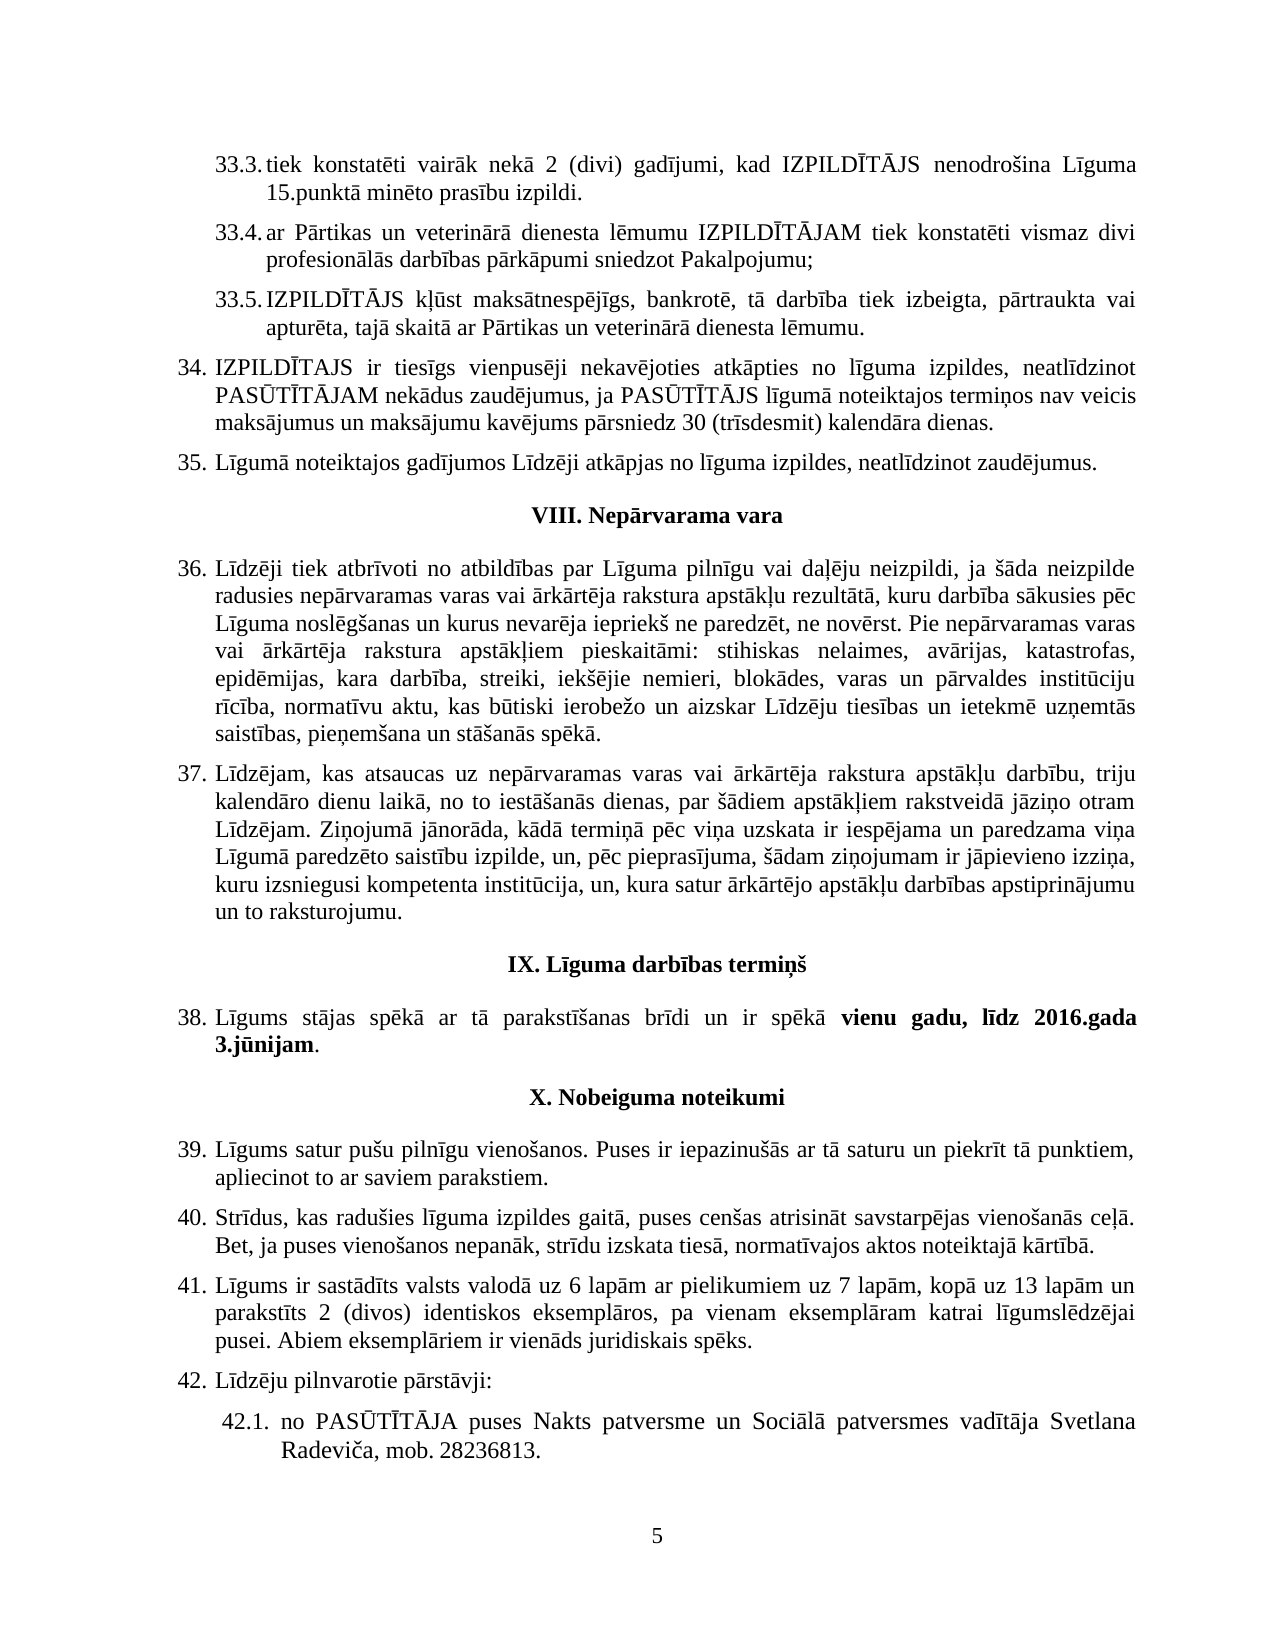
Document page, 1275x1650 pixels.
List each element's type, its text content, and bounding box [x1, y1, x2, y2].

list Strīdus, kas radušies līguma izpildes gaitā, puses cenšas atrisināt savstarpējas vienošanās ceļā. Bet, ja puses vienošanos nepanāk, strīdu izskata tiesā, normatīvajos aktos noteiktajā kārtībā. [177, 1203, 1137, 1258]
list Līdzēji tiek atbrīvoti no atbildības par Līguma pilnīgu vai daļēju neizpildi, ja šāda neizpilde radusies nepārvaramas varas vai ārkārtēja rakstura apstākļu rezultātā, kuru darbība sākusies pēc Līguma noslēgšanas un kurus nevarēja iepriekš ne paredzēt, ne novērst. Pie nepārvaramas varas vai ārkārtēja rakstura apstākļiem pieskaitāmi: stihiskas nelaimes, avārijas, katastrofas, epidēmijas, kara darbība, streiki, iekšējie nemieri, blokādes, varas un pārvaldes institūciju rīcība, normatīvu aktu, kas būtiski ierobežo un aizskar Līdzēju tiesības un ietekmē uzņemtās saistības, pieņemšana un stāšanās spēkā. [177, 554, 1137, 747]
list Līdzēju pilnvarotie pārstāvji: [177, 1366, 1137, 1394]
list Līgums satur pušu pilnīgu vienošanos. Puses ir iepazinušās ar tā saturu un piekrīt tā punktiem, apliecinot to ar saviem parakstiem. [177, 1135, 1137, 1191]
list Līdzējam, kas atsaucas uz nepārvaramas varas vai ārkārtēja rakstura apstākļu darbību, triju kalendāro dienu laikā, no to iestāšanās dienas, par šādiem apstākļiem rakstveidā jāziņo otram Līdzējam. Ziņojumā jānorāda, kādā termiņā pēc viņa uzskata ir iespējama un paredzama viņa Līgumā paredzēto saistību izpilde, un, pēc pieprasījuma, šādam ziņojumam ir jāpievieno izziņa, kuru izsniegusi kompetenta institūcija, un, kura satur ārkārtējo apstākļu darbības apstiprinājumu un to raksturojumu. [177, 759, 1137, 925]
list IZPILDĪTAJS ir tiesīgs vienpusēji nekavējoties atkāpties no līguma izpildes, neatlīdzinot PASŪTĪTĀJAM nekādus zaudējumus, ja Pasūtītājs līgumā noteiktajos termiņos nav veicis maksājumus un maksājumu kavējums pārsniedz 30 (trīsdesmit) kalendāra dienas. [177, 353, 1137, 436]
list tiek konstatēti vairāk nekā 2 (divi) gadījumi, kad IZPILDĪTĀJS nenodrošina Līguma 15.punktā minēto prasību izpildi. [215, 150, 1137, 205]
list ar Pārtikas un veterinārā dienesta lēmumu IZPILDĪTĀJAM tiek konstatēti vismaz divi profesionālās darbības pārkāpumi sniedzot Pakalpojumu; [215, 218, 1137, 273]
list Līgums ir sastādīts valsts valodā uz 6 lapām ar pielikumiem uz 7 lapām, kopā uz 13 lapām un parakstīts 2 (divos) identiskos eksemplāros, pa vienam eksemplāram katrai līgumslēdzējai pusei. Abiem eksemplāriem ir vienāds juridiskais spēks. [177, 1271, 1137, 1354]
list Līgums stājas spēkā ar tā parakstīšanas brīdi un ir spēkā vienu gadu, līdz 2016.gada 3.jūnijam. [177, 1003, 1137, 1058]
text IX. Līguma darbības termiņš [177, 950, 1137, 978]
text X. Nobeiguma noteikumi [177, 1083, 1137, 1110]
list no Pasūtītāja puses Nakts patversme un Sociālā patversmes vadītāja Svetlana Radeviča, mob. 28236813. [222, 1406, 1137, 1464]
list Līgumā noteiktajos gadījumos Līdzēji atkāpjas no līguma izpildes, neatlīdzinot zaudējumus. [177, 448, 1137, 476]
list IZPILDĪTĀJS kļūst maksātnespējīgs, bankrotē, tā darbība tiek izbeigta, pārtraukta vai apturēta, tajā skaitā ar Pārtikas un veterinārā dienesta lēmumu. [215, 285, 1137, 341]
text VIII. Nepārvarama vara [177, 501, 1137, 529]
